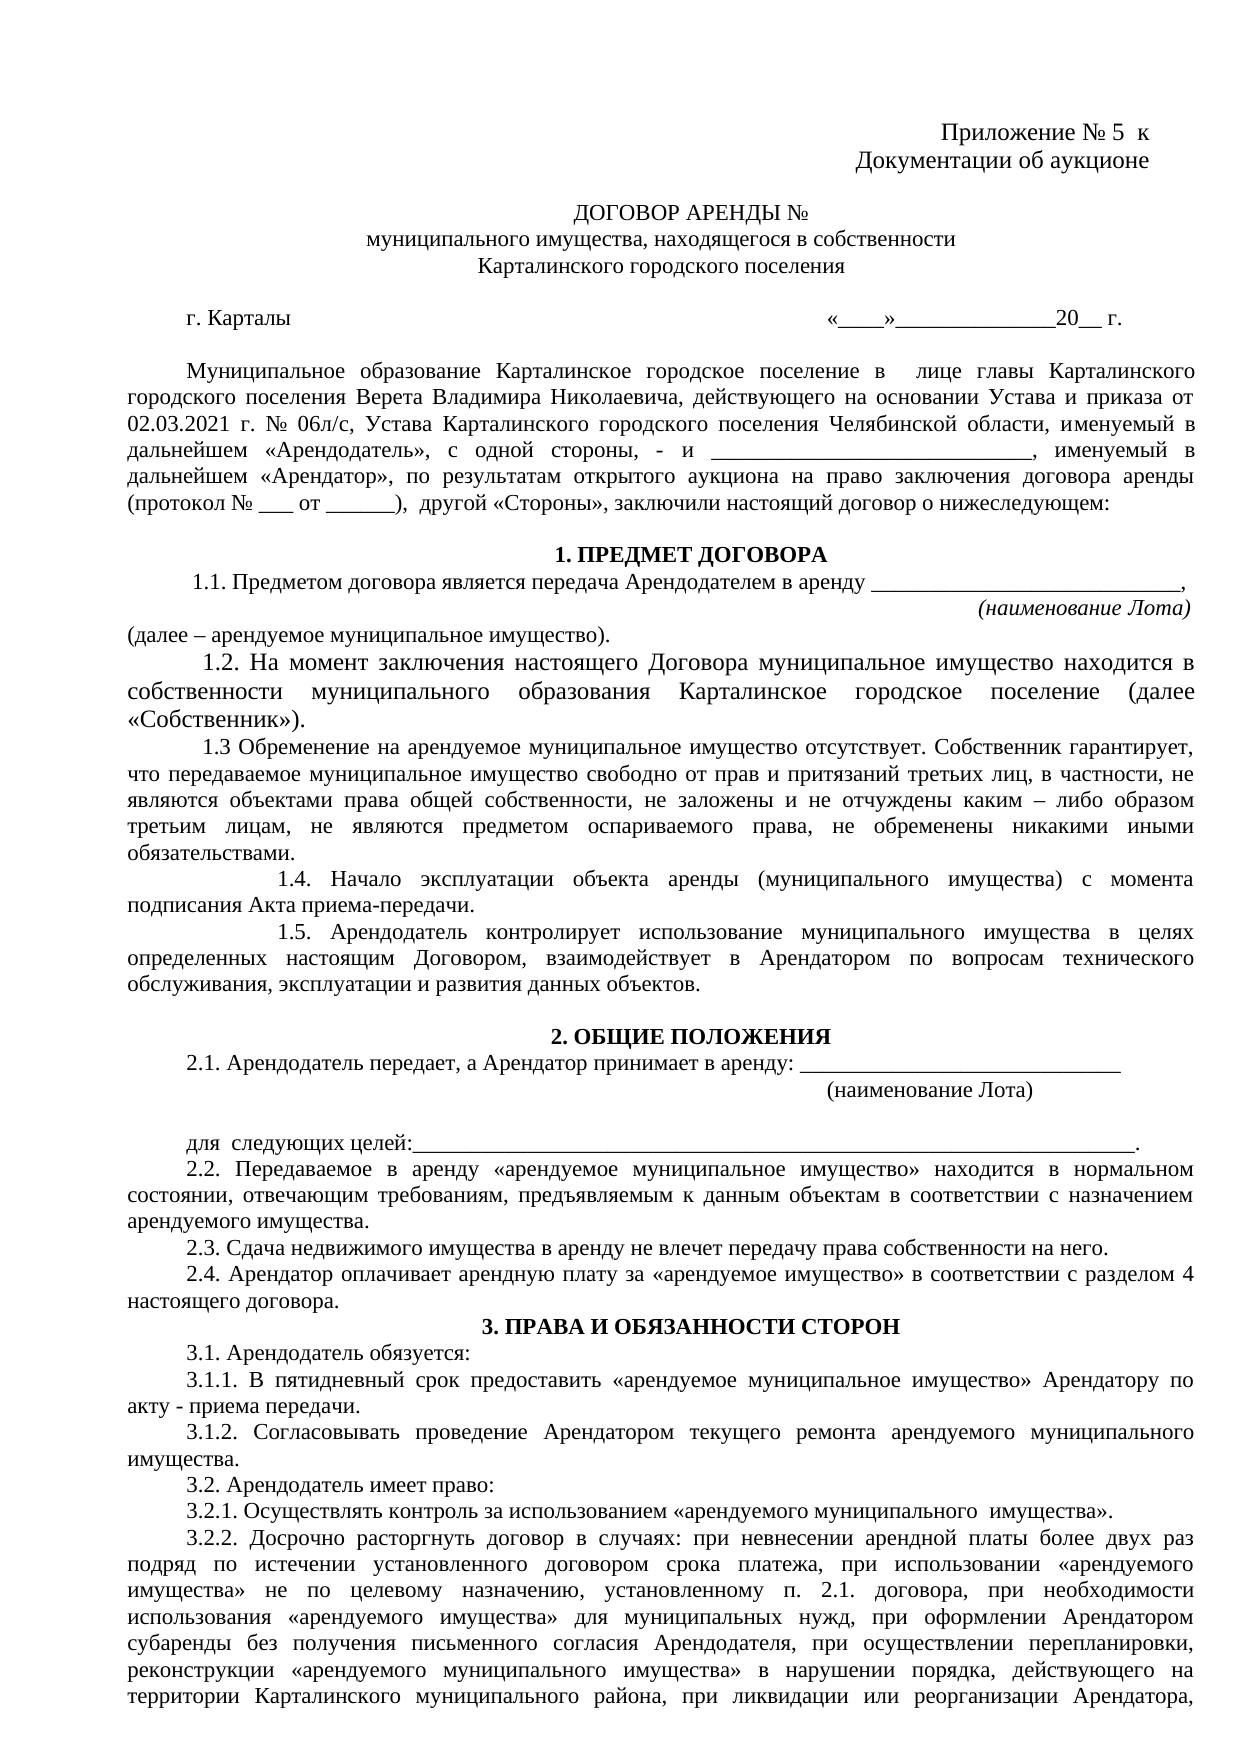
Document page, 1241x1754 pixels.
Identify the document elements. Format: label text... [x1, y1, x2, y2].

text 2. ОБЩИЕ ПОЛОЖЕНИЯ [127, 1023, 1196, 1049]
text 3.1. Арендодатель обязуется: [127, 1339, 1196, 1366]
text для следующих целей:_______________________________________________________________. [127, 1128, 1196, 1155]
text ДОГОВОР АРЕНДЫ № [127, 199, 1196, 225]
text (наименование Лота) [127, 1076, 1196, 1102]
text 1.2. На момент заключения настоящего Договора муниципальное имущество находится в собственности муниципального образования Карталинское городское поселение (далее «Собственник»). [127, 647, 1196, 733]
list 1.3 Обременение на арендуемое муниципальное имущество отсутствует. Собственник гарантирует, что передаваемое муниципальное имущество свободно от прав и притязаний третьих лиц, в частности, не являются объектами права общей собственности, не заложены и не отчуждены каким – либо образом третьим лицам, не являются предметом оспариваемого права, не обременены никакими иными обязательствами. [127, 733, 1196, 865]
text г. Карталы «____»______________20__ г. [127, 304, 1196, 331]
text 3.1.2. Согласовывать проведение Арендатором текущего ремонта арендуемого муниципального имущества. [127, 1418, 1196, 1471]
text (наименование Лота) (далее – арендуемое муниципальное имущество). [127, 594, 1196, 647]
list 1.5. Арендодатель контролирует использование муниципального имущества в целях определенных настоящим Договором, взаимодействует в Арендатором по вопросам технического обслуживания, эксплуатации и развития данных объектов. [127, 918, 1196, 997]
text Карталинского городского поселения [127, 252, 1196, 278]
text 1.1. Предметом договора является передача Арендодателем в аренду ___________________________, [127, 568, 1196, 594]
text 2.3. Сдача недвижимого имущества в аренду не влечет передачу права собственности на него. [127, 1234, 1196, 1260]
text 3.1.1. В пятидневный срок предоставить «арендуемое муниципальное имущество» Арендатору по акту - приема передачи. [127, 1366, 1196, 1418]
text 2.4. Арендатор оплачивает арендную плату за «арендуемое имущество» в соответствии с разделом 4 настоящего договора. [127, 1260, 1196, 1313]
text 3. ПРАВА И ОБЯЗАННОСТИ СТОРОН [127, 1313, 1196, 1339]
list 1.4. Начало эксплуатации объекта аренды (муниципального имущества) с момента подписания Акта приема-передачи. [127, 865, 1196, 918]
text 3.2. Арендодатель имеет право: [127, 1471, 1196, 1497]
text 2.2. Передаваемое в аренду «арендуемое муниципальное имущество» находится в нормальном состоянии, отвечающим требованиям, предъявляемым к данным объектам в соответствии с назначением арендуемого имущества. [127, 1155, 1196, 1234]
text 3.2.1. Осуществлять контроль за использованием «арендуемого муниципального имущества». [127, 1497, 1196, 1524]
text 1. ПРЕДМЕТ ДОГОВОРА [127, 542, 1196, 568]
text Приложение № 5 к Документации об аукционе [854, 117, 1149, 174]
text 2.1. Арендодатель передает, а Арендатор принимает в аренду: ____________________________ [127, 1049, 1196, 1076]
text муниципального имущества, находящегося в собственности [127, 225, 1196, 252]
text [127, 1524, 1196, 1708]
text Муниципальное образование Карталинское городское поселение в лице главы Карталинского городского поселения Верета Владимира Николаевича, действующего на основании Устава и приказа от 02.03.2021 г. № 06л/c, Устава Карталинского городского поселения Челябинской области, именуемый в дальнейшем «Арендодатель», с одной стороны, - и ____________________________, именуемый в дальнейшем «Арендатор», по результатам открытого аукциона на право заключения договора аренды (протокол № ___ от ______), другой «Стороны», заключили настоящий договор о нижеследующем: [127, 357, 1196, 515]
